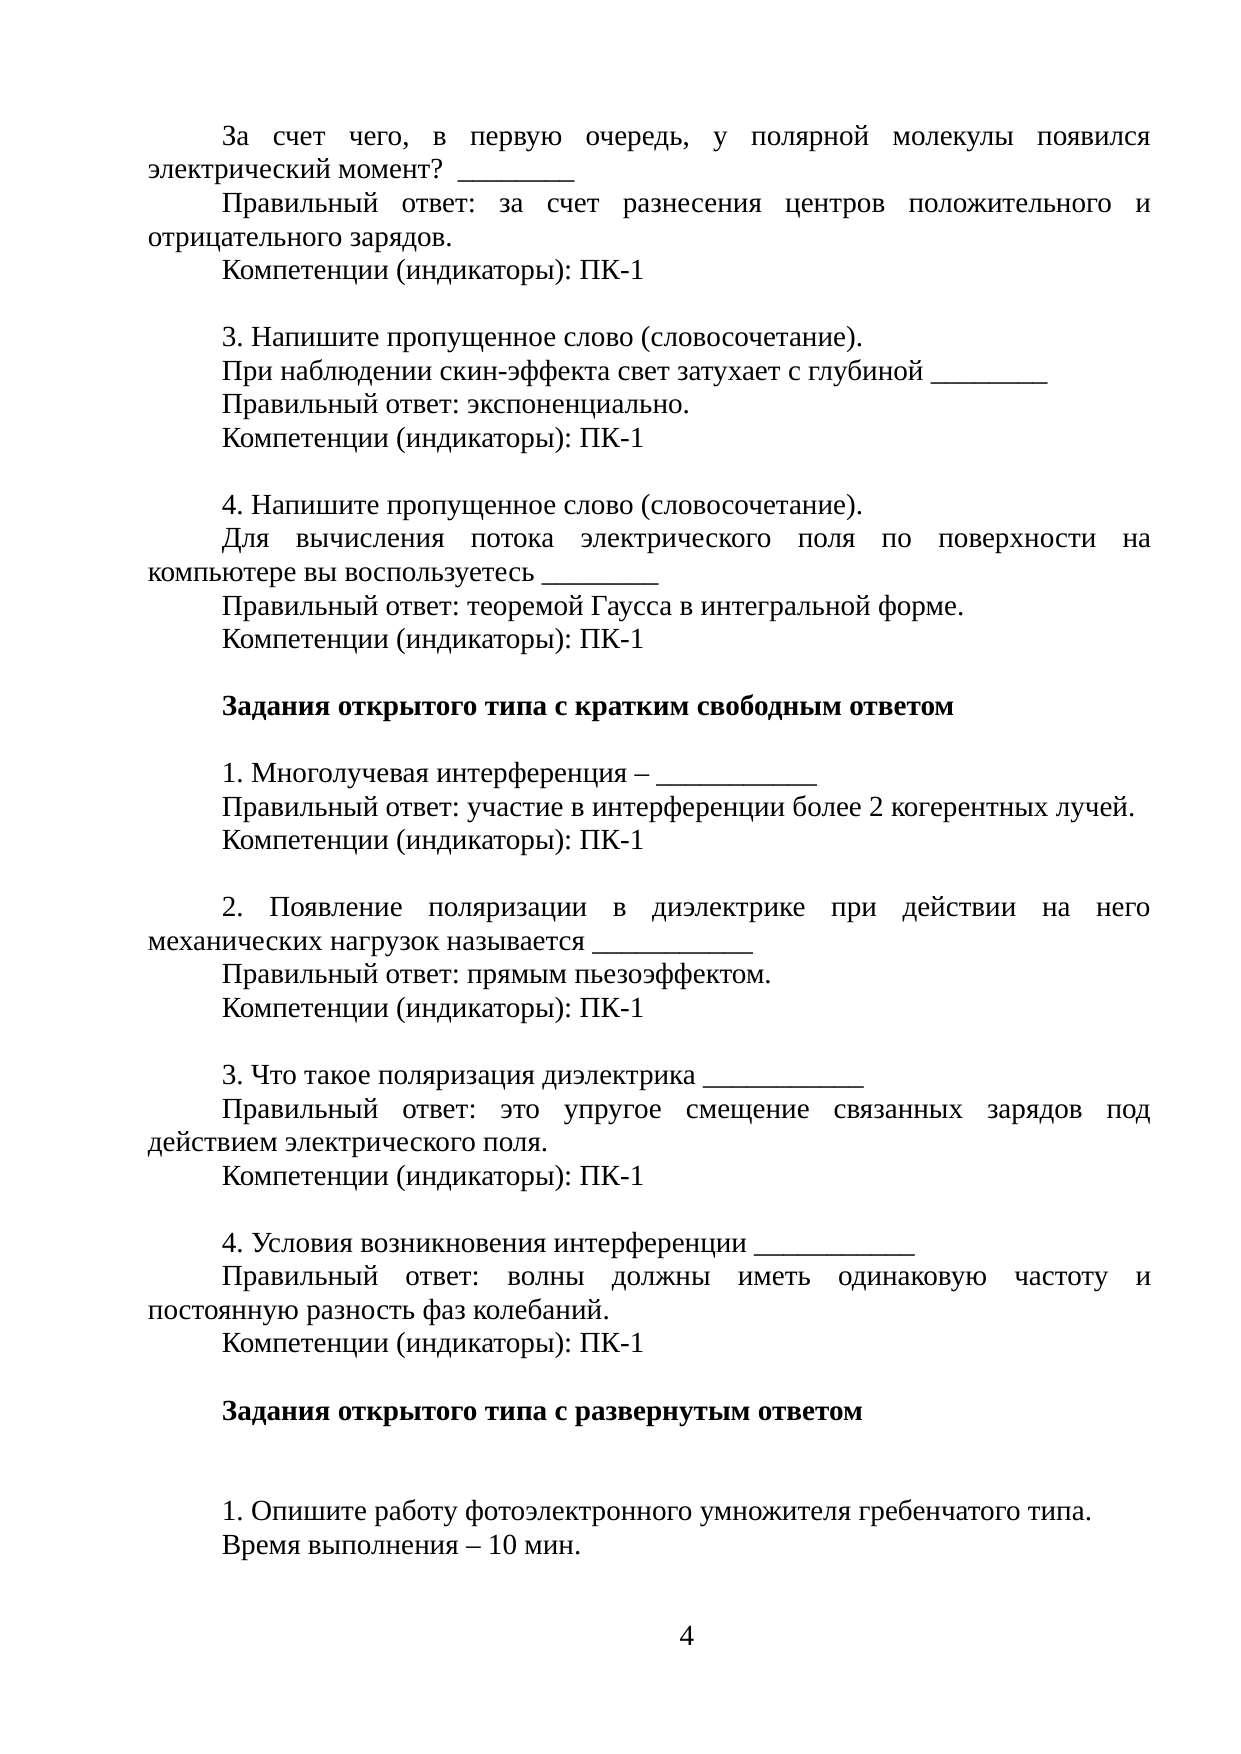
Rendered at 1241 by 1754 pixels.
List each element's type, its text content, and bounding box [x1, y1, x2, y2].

text Время выполнения – 10 мин. [148, 1527, 1152, 1560]
text Правильный ответ: участие в интерференции более 2 когерентных лучей. [148, 789, 1152, 822]
text Правильный ответ: волны должны иметь одинаковую частоту и постоянную разность фаз колебаний. [148, 1258, 1152, 1326]
text Компетенции (индикаторы): ПК-1 [148, 822, 1152, 856]
text При наблюдении скин-эффекта свет затухает с глубиной ________ [148, 353, 1152, 386]
text Правильный ответ: прямым пьезоэффектом. [148, 957, 1152, 990]
text Правильный ответ: это упругое смещение связанных зарядов под действием электрического поля. [148, 1091, 1152, 1158]
text 1. Опишите работу фотоэлектронного умножителя гребенчатого типа. [148, 1493, 1152, 1527]
text Компетенции (индикаторы): ПК-1 [148, 252, 1152, 286]
text 4. Условия возникновения интерференции ___________ [148, 1225, 1152, 1258]
text Правильный ответ: экспоненциально. [148, 386, 1152, 420]
text Компетенции (индикаторы): ПК-1 [148, 1326, 1152, 1359]
text Компетенции (индикаторы): ПК-1 [148, 1158, 1152, 1191]
text Задания открытого типа с развернутым ответом [148, 1393, 1152, 1426]
text 3. Напишите пропущенное слово (словосочетание). [148, 319, 1152, 353]
text Для вычисления потока электрического поля по поверхности на компьютере вы воспользуетесь ________ [148, 521, 1152, 588]
text 1. Многолучевая интерференция – ___________ [148, 755, 1152, 789]
text Компетенции (индикаторы): ПК-1 [148, 621, 1152, 655]
text Компетенции (индикаторы): ПК-1 [148, 420, 1152, 453]
text Задания открытого типа с кратким свободным ответом [148, 688, 1152, 722]
text Правильный ответ: теоремой Гаусса в интегральной форме. [148, 588, 1152, 621]
text 3. Что такое поляризация диэлектрика ___________ [148, 1057, 1152, 1091]
text 4. Напишите пропущенное слово (словосочетание). [148, 487, 1152, 521]
text 2. Появление поляризации в диэлектрике при действии на него механических нагрузок называется ___________ [148, 889, 1152, 957]
text За счет чего, в первую очередь, у полярной молекулы появился электрический момент? ________ [148, 118, 1152, 185]
text Компетенции (индикаторы): ПК-1 [148, 990, 1152, 1024]
text Правильный ответ: за счет разнесения центров положительного и отрицательного зарядов. [148, 185, 1152, 252]
